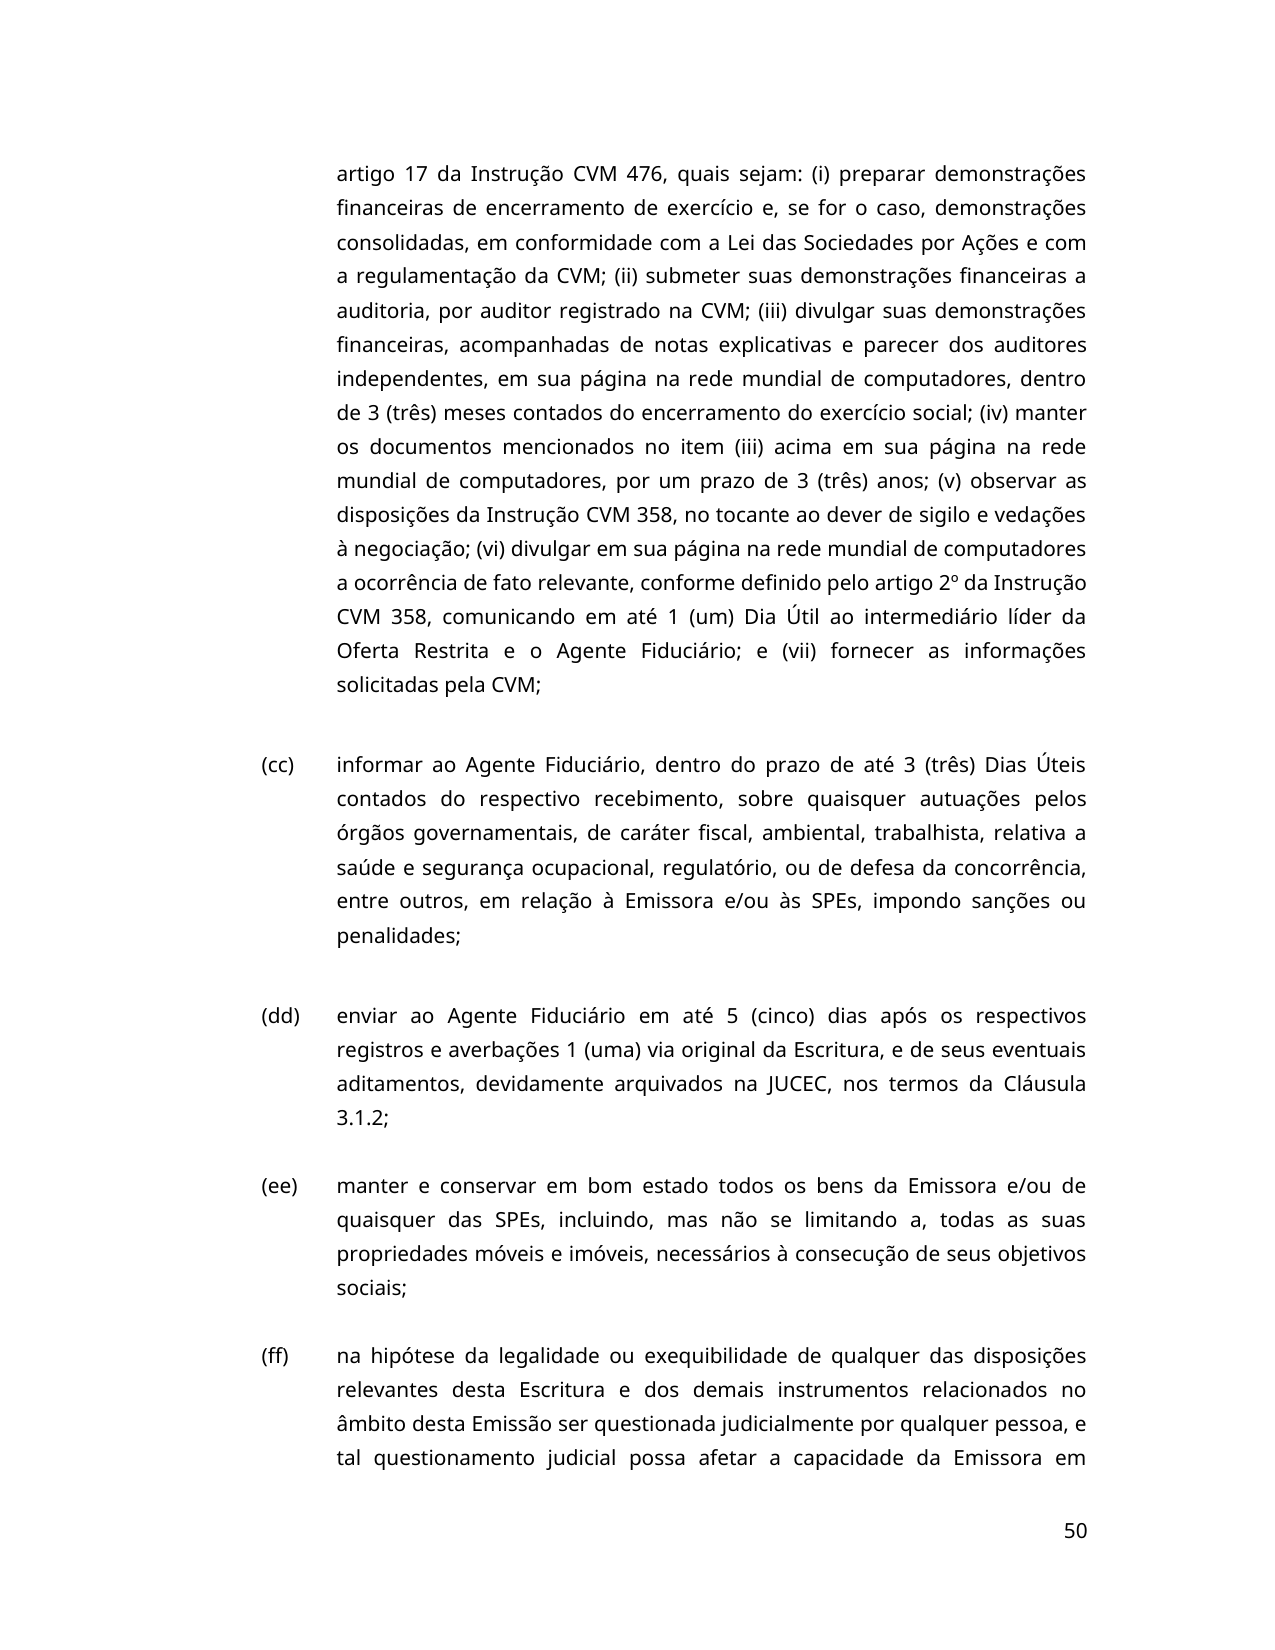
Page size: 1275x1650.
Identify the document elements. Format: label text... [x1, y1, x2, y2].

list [261, 159, 1087, 699]
list enviar ao Agente Fiduciário em até 5 (cinco) dias após os respectivos registros e averbações 1 (uma) via original da Escritura, e de seus eventuais aditamentos, devidamente arquivados na JUCEC, nos termos da Cláusula ‎3.1.2; [261, 1001, 1087, 1131]
list informar ao Agente Fiduciário, dentro do prazo de até 3 (três) Dias Úteis contados do respectivo recebimento, sobre quaisquer autuações pelos órgãos governamentais, de caráter fiscal, ambiental, trabalhista, relativa a saúde e segurança ocupacional, regulatório, ou de defesa da concorrência, entre outros, em relação à Emissora e/ou às SPEs, impondo sanções ou penalidades; [261, 750, 1087, 949]
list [261, 1341, 1087, 1472]
list manter e conservar em bom estado todos os bens da Emissora e/ou de quaisquer das SPEs, incluindo, mas não se limitando a, todas as suas propriedades móveis e imóveis, necessários à consecução de seus objetivos sociais; [261, 1171, 1087, 1302]
